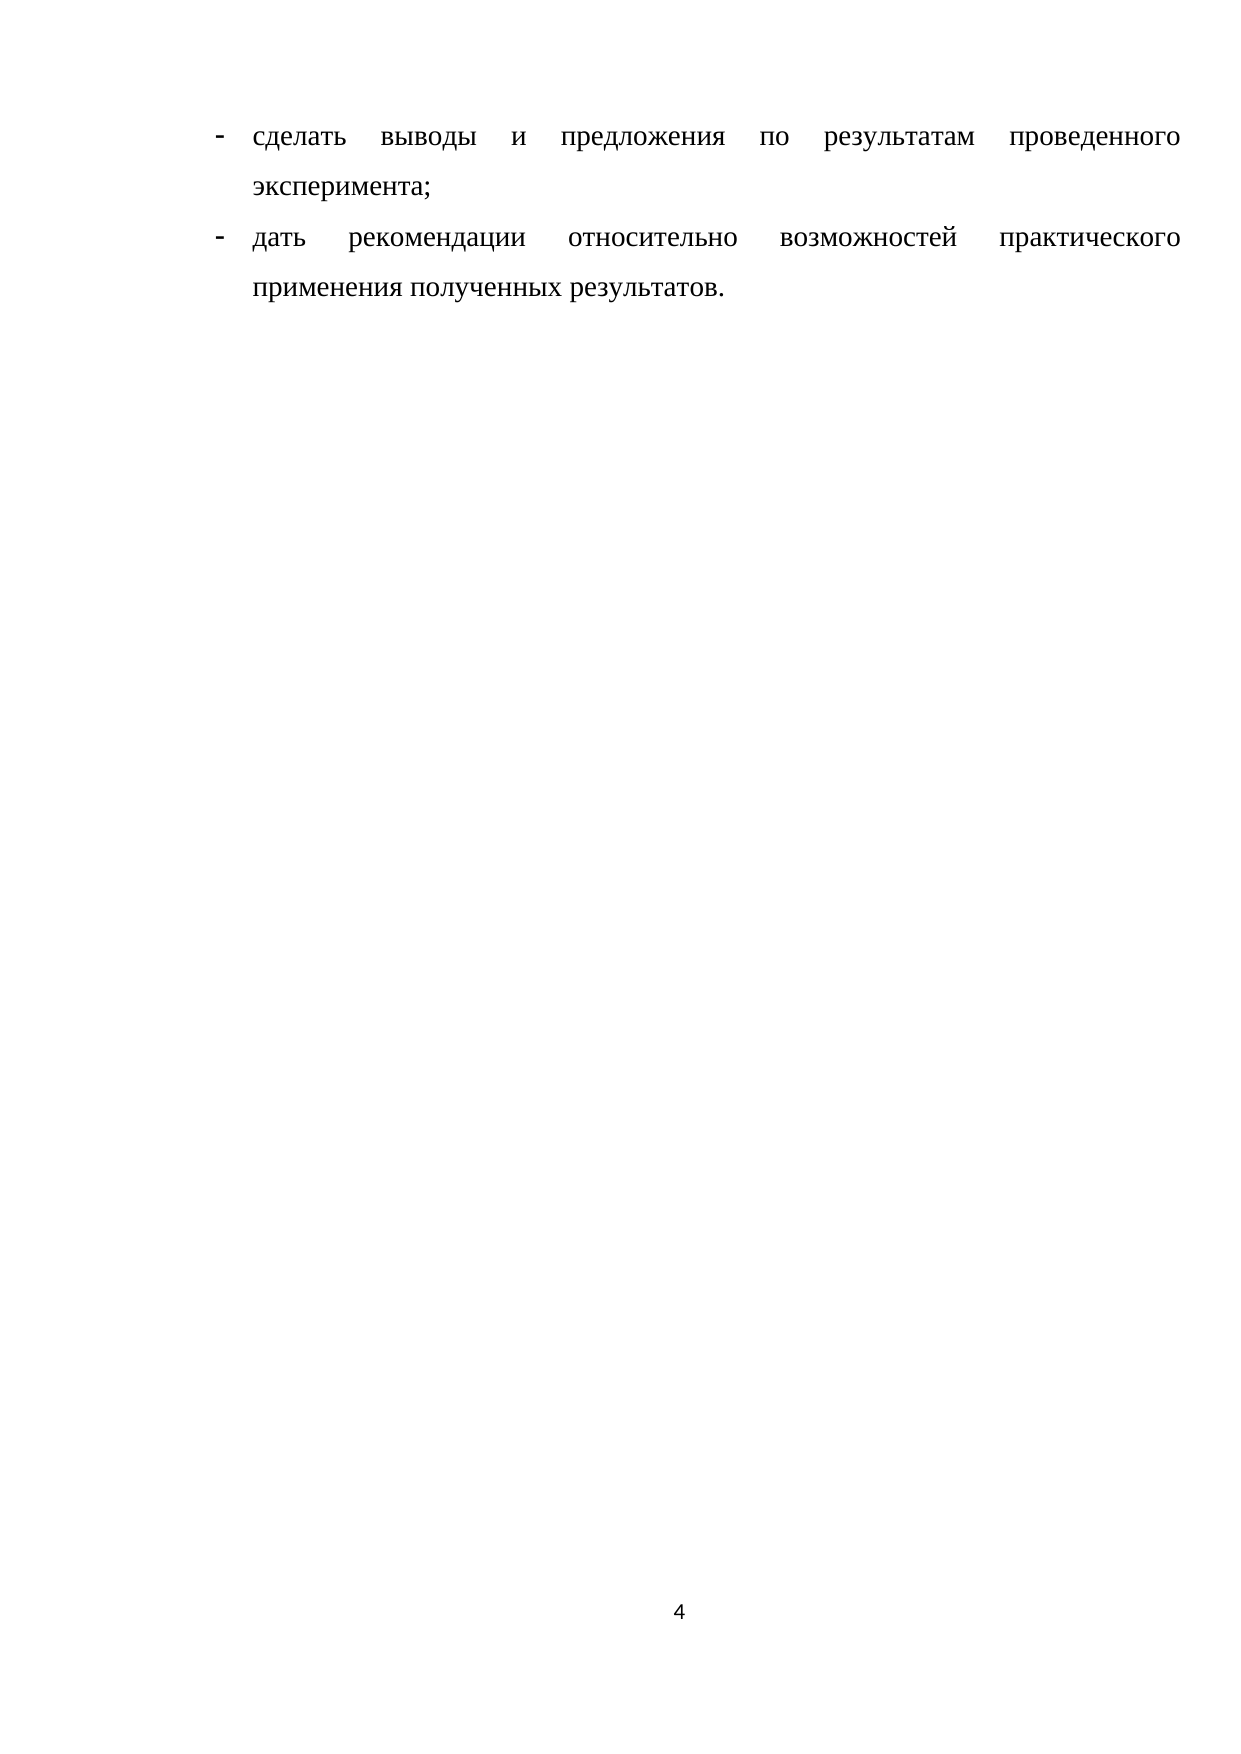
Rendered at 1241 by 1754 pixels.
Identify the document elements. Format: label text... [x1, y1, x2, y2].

list дать рекомендации относительно возможностей практического применения полученных результатов. [215, 219, 1181, 303]
list сделать выводы и предложения по результатам проведенного эксперимента; [215, 118, 1181, 202]
